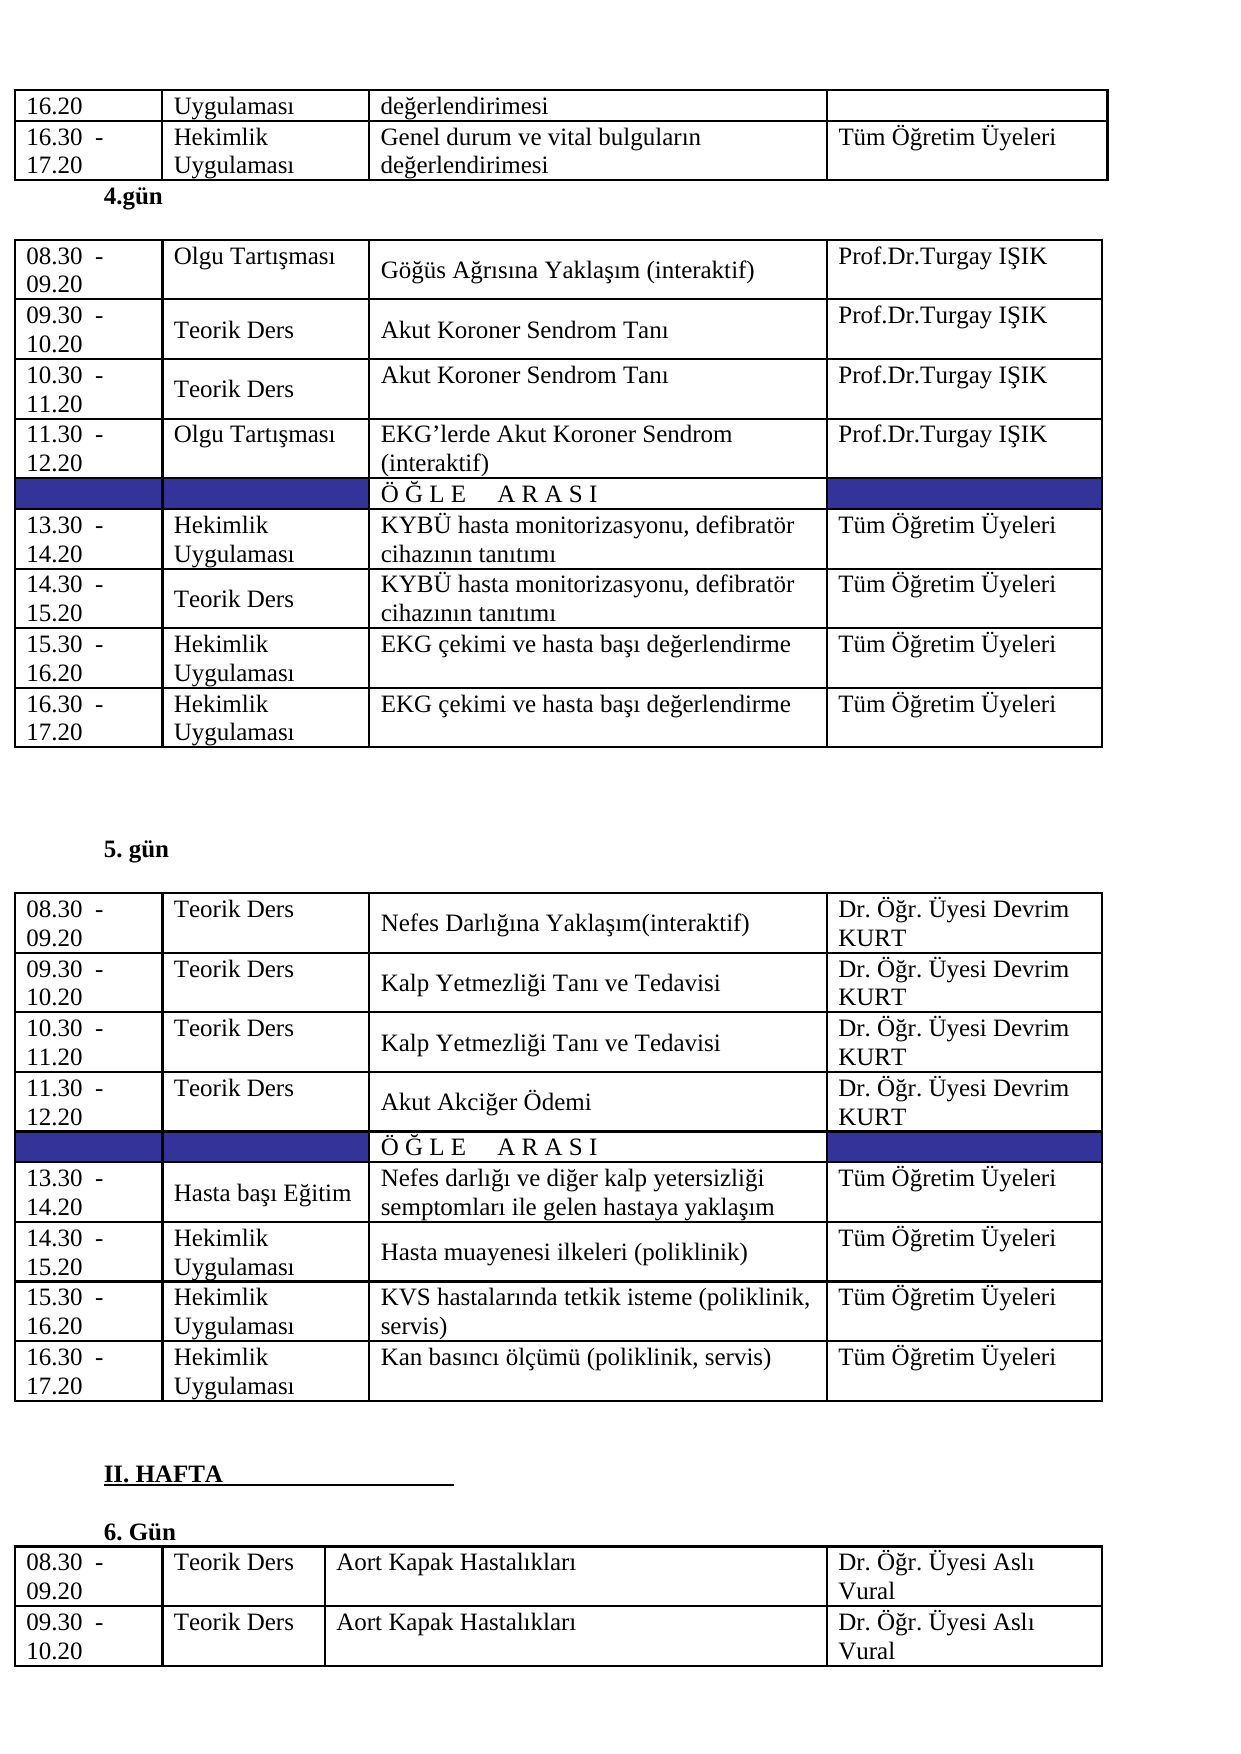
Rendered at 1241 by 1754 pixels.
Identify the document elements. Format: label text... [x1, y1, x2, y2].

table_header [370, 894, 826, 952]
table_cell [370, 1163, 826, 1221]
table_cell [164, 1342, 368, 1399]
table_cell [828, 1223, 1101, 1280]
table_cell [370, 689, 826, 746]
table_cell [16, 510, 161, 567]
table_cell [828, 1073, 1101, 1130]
text 5. gün [103, 834, 1167, 863]
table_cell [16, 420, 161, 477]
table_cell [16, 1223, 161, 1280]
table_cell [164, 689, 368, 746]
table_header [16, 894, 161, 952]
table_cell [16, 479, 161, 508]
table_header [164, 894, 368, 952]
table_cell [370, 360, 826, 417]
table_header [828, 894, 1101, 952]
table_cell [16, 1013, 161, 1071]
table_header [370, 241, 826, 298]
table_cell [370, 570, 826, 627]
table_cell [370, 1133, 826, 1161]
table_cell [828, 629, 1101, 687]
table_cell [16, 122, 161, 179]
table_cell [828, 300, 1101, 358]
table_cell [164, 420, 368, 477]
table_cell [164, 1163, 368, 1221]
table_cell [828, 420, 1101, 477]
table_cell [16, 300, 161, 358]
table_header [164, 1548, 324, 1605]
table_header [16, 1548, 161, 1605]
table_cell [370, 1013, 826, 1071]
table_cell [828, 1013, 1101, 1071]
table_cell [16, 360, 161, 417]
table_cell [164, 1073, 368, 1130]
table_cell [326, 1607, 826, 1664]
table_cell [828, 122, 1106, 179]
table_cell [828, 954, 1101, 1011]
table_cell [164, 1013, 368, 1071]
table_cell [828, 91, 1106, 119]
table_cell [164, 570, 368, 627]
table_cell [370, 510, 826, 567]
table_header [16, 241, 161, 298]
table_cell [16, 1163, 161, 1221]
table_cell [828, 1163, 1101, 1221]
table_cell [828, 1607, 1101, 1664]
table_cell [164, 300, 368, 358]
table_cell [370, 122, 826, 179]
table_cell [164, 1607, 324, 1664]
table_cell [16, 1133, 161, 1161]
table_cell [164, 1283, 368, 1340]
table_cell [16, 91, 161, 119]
text 4.gün [103, 181, 1167, 210]
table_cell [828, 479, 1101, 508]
text II. HAFTA [103, 1459, 1167, 1488]
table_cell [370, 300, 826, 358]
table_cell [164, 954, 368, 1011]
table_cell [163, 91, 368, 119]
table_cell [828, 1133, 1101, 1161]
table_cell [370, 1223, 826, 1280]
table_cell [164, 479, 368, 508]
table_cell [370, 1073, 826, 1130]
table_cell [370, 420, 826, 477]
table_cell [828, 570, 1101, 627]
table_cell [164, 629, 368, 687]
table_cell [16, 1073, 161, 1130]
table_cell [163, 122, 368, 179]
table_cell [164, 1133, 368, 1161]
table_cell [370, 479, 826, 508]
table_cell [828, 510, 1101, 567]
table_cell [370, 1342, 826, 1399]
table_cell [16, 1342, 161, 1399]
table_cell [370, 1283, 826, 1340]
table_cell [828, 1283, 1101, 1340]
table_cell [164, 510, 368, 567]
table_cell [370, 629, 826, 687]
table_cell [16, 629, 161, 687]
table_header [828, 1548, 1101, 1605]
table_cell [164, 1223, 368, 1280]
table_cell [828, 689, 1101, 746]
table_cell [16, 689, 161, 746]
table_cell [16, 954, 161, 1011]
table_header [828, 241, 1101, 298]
text 6. Gün [103, 1517, 1167, 1545]
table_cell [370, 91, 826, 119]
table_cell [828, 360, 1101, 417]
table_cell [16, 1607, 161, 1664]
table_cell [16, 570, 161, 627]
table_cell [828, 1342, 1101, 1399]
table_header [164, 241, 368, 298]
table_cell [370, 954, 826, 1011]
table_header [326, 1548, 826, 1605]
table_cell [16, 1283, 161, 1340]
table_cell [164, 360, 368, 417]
